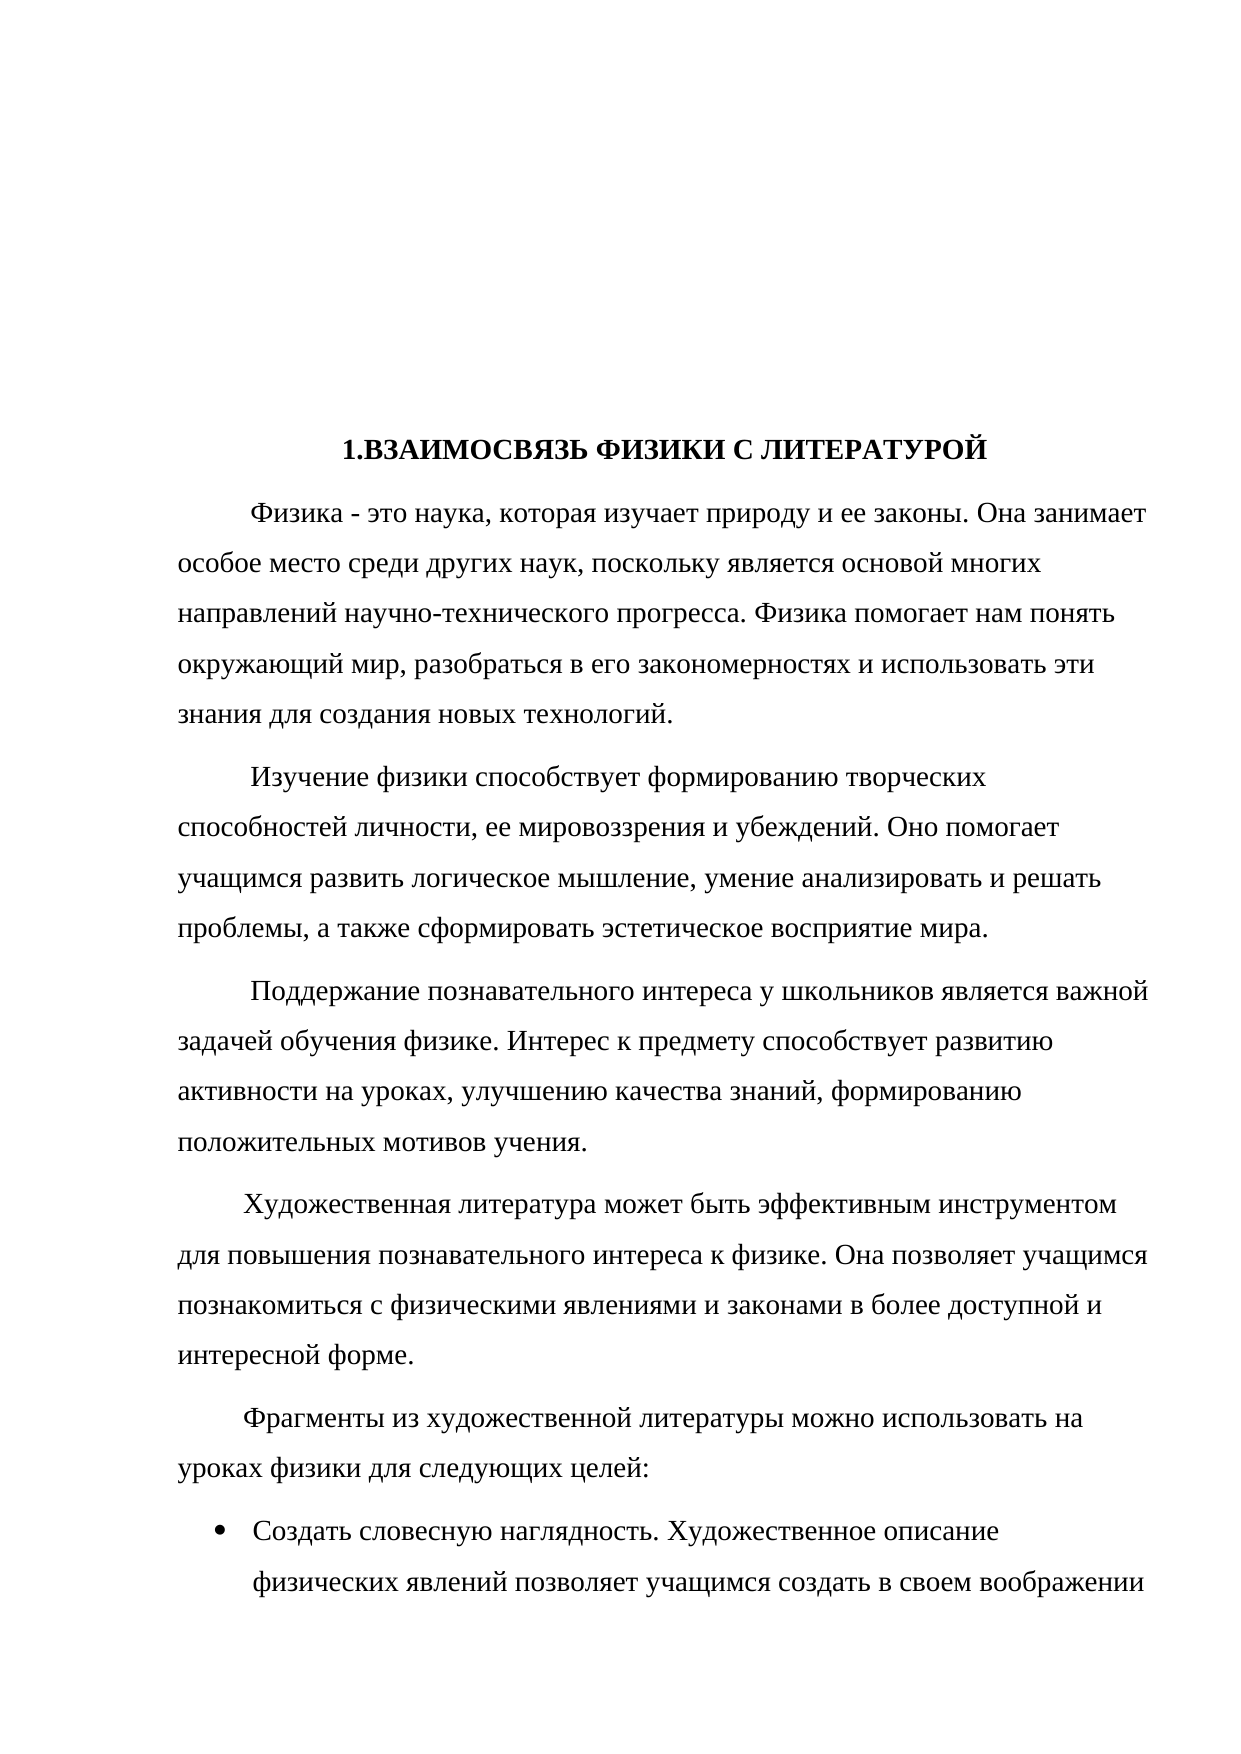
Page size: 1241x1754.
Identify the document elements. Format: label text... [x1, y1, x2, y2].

text Художественная литература может быть эффективным инструментом для повышения познавательного интереса к физике. Она позволяет учащимся познакомиться с физическими явлениями и законами в более доступной и интересной форме. [177, 1187, 1152, 1371]
text 1.ВЗАИМОСВЯЗЬ ФИЗИКИ С ЛИТЕРАТУРОЙ [177, 432, 1152, 466]
text Фрагменты из художественной литературы можно использовать на уроках физики для следующих целей: [177, 1400, 1152, 1484]
text Физика - это наука, которая изучает природу и ее законы. Она занимает особое место среди других наук, поскольку является основой многих направлений научно-технического прогресса. Физика помогает нам понять окружающий мир, разобраться в его закономерностях и использовать эти знания для создания новых технологий. [177, 495, 1152, 730]
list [215, 1513, 1152, 1597]
text Изучение физики способствует формированию творческих способностей личности, ее мировоззрения и убеждений. Оно помогает учащимся развить логическое мышление, умение анализировать и решать проблемы, а также сформировать эстетическое восприятие мира. [177, 759, 1152, 943]
text Поддержание познавательного интереса у школьников является важной задачей обучения физике. Интерес к предмету способствует развитию активности на уроках, улучшению качества знаний, формированию положительных мотивов учения. [177, 973, 1152, 1157]
